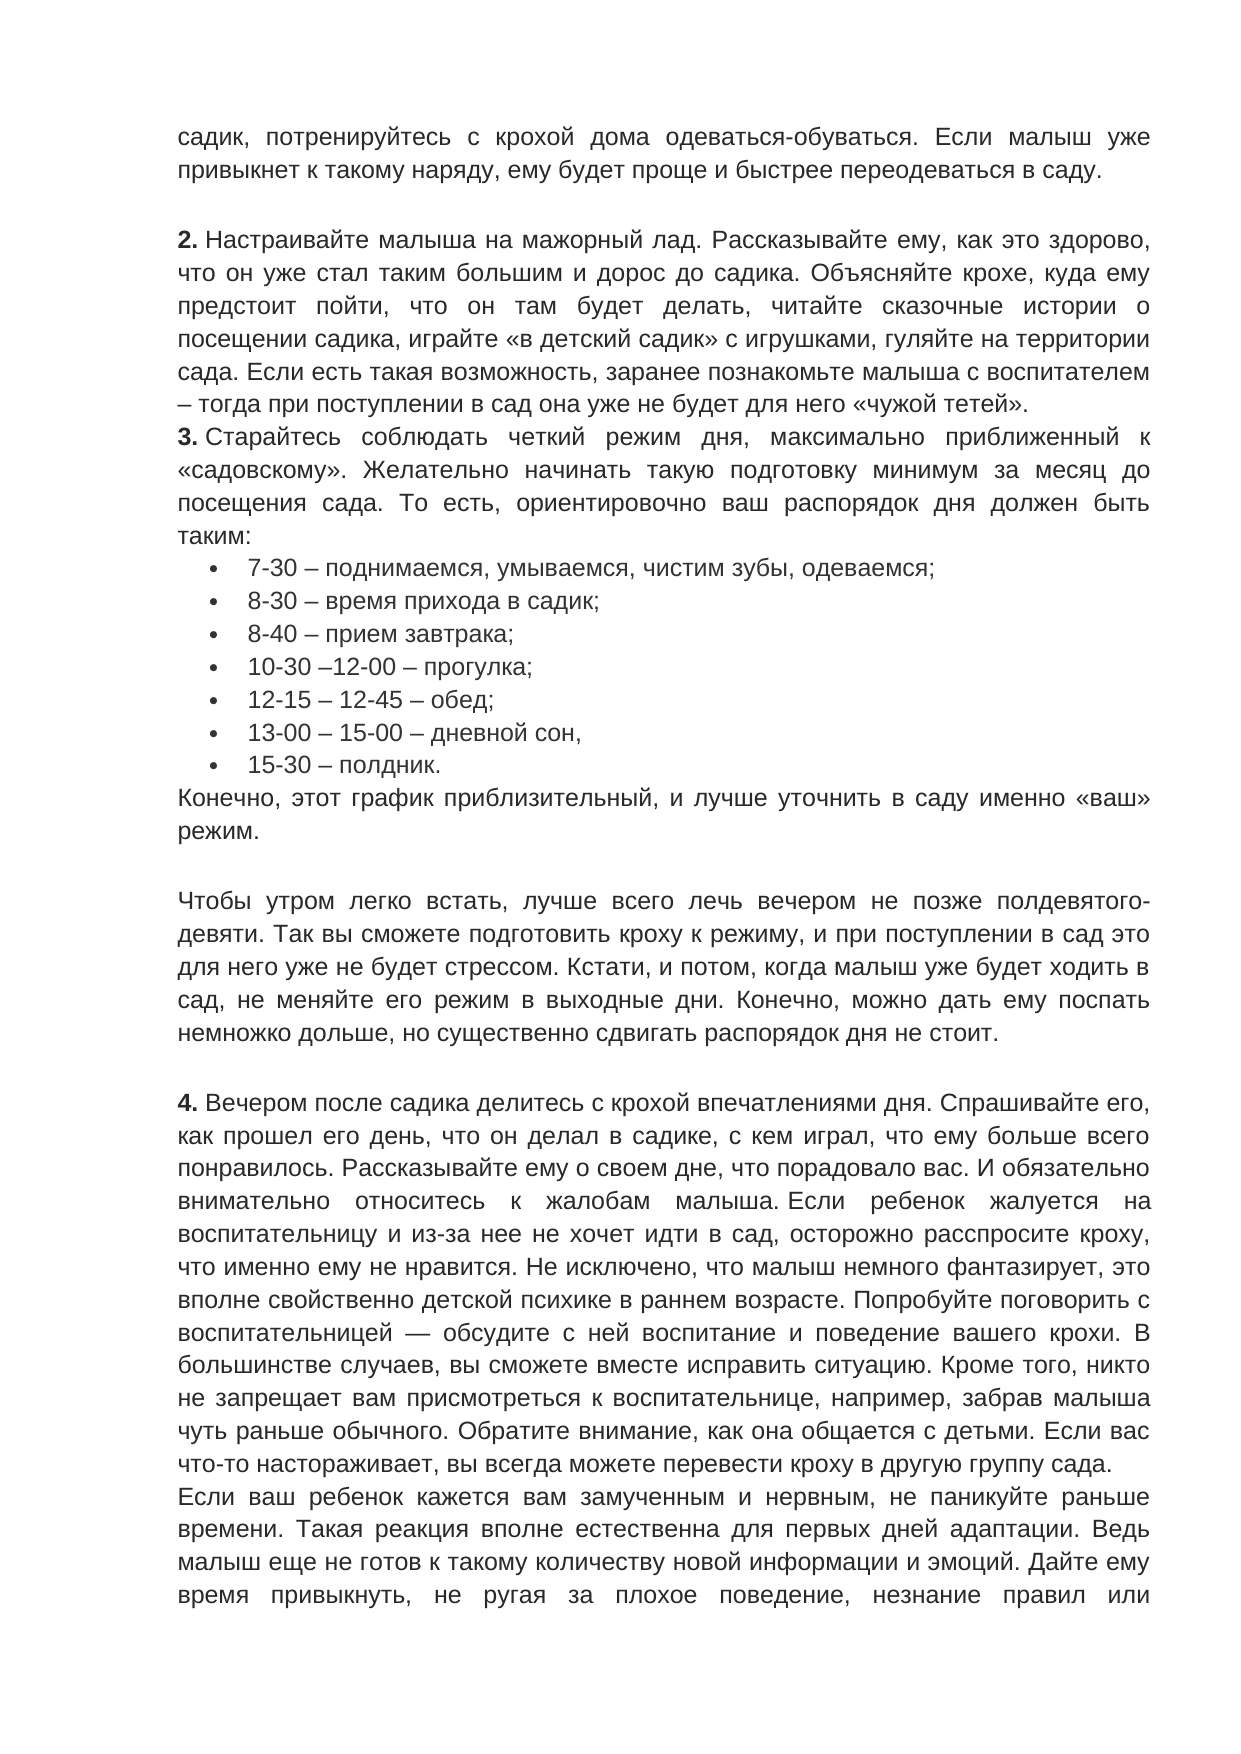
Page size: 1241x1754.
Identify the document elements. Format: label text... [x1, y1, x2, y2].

text 2. Настраивайте малыша на мажорный лад. Рассказывайте ему, как это здорово, что он уже стал таким большим и дорос до садика. Объясняйте крохе, куда ему предстоит пойти, что он там будет делать, читайте сказочные истории о посещении садика, играйте «в детский садик» с игрушками, гуляйте на территории сада. Если есть такая возможность, заранее познакомьте малыша с воспитателем – тогда при поступлении в сад она уже не будет для него «чужой тетей». [177, 221, 1152, 418]
text Конечно, этот график приблизительный, и лучше уточнить в саду именно «ваш» режим. [177, 779, 1152, 845]
list 7-30 – поднимаемся, умываемся, чистим зубы, одеваемся; [210, 549, 1152, 582]
list 8-40 – прием завтрака; [210, 615, 1152, 648]
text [177, 1477, 1152, 1609]
list 10-30 –12-00 – прогулка; [210, 648, 1152, 681]
list 15-30 – полдник. [210, 746, 1152, 779]
list 12-15 – 12-45 – обед; [210, 681, 1152, 713]
text 3. Старайтесь соблюдать четкий режим дня, максимально приближенный к «садовскому». Желательно начинать такую подготовку минимум за месяц до посещения сада. То есть, ориентировочно ваш распорядок дня должен быть таким: [177, 418, 1152, 549]
list 8-30 – время прихода в садик; [210, 582, 1152, 615]
text 4. Вечером после садика делитесь с крохой впечатлениями дня. Спрашивайте его, как прошел его день, что он делал в садике, с кем играл, что ему больше всего понравилось. Рассказывайте ему о своем дне, что порадовало вас. И обязательно внимательно относитесь к жалобам малыша. Если ребенок жалуется на воспитательницу и из-за нее не хочет идти в сад, осторожно расспросите кроху, что именно ему не нравится. Не исключено, что малыш немного фантазирует, это вполне свойственно детской психике в раннем возрасте. Попробуйте поговорить с воспитательницей — обсудите с ней воспитание и поведение вашего крохи. В большинстве случаев, вы сможете вместе исправить ситуацию. Кроме того, никто не запрещает вам присмотреться к воспитательнице, например, забрав малыша чуть раньше обычного. Обратите внимание, как она общается с детьми. Если вас что-то настораживает, вы всегда можете перевести кроху в другую группу сада. [177, 1084, 1152, 1477]
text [177, 118, 1152, 184]
list 13-00 – 15-00 – дневной сон, [210, 713, 1152, 746]
text Чтобы утром легко встать, лучше всего лечь вечером не позже полдевятого-девяти. Так вы сможете подготовить кроху к режиму, и при поступлении в сад это для него уже не будет стрессом. Кстати, и потом, когда малыш уже будет ходить в сад, не меняйте его режим в выходные дни. Конечно, можно дать ему поспать немножко дольше, но существенно сдвигать распорядок дня не стоит. [177, 882, 1152, 1046]
